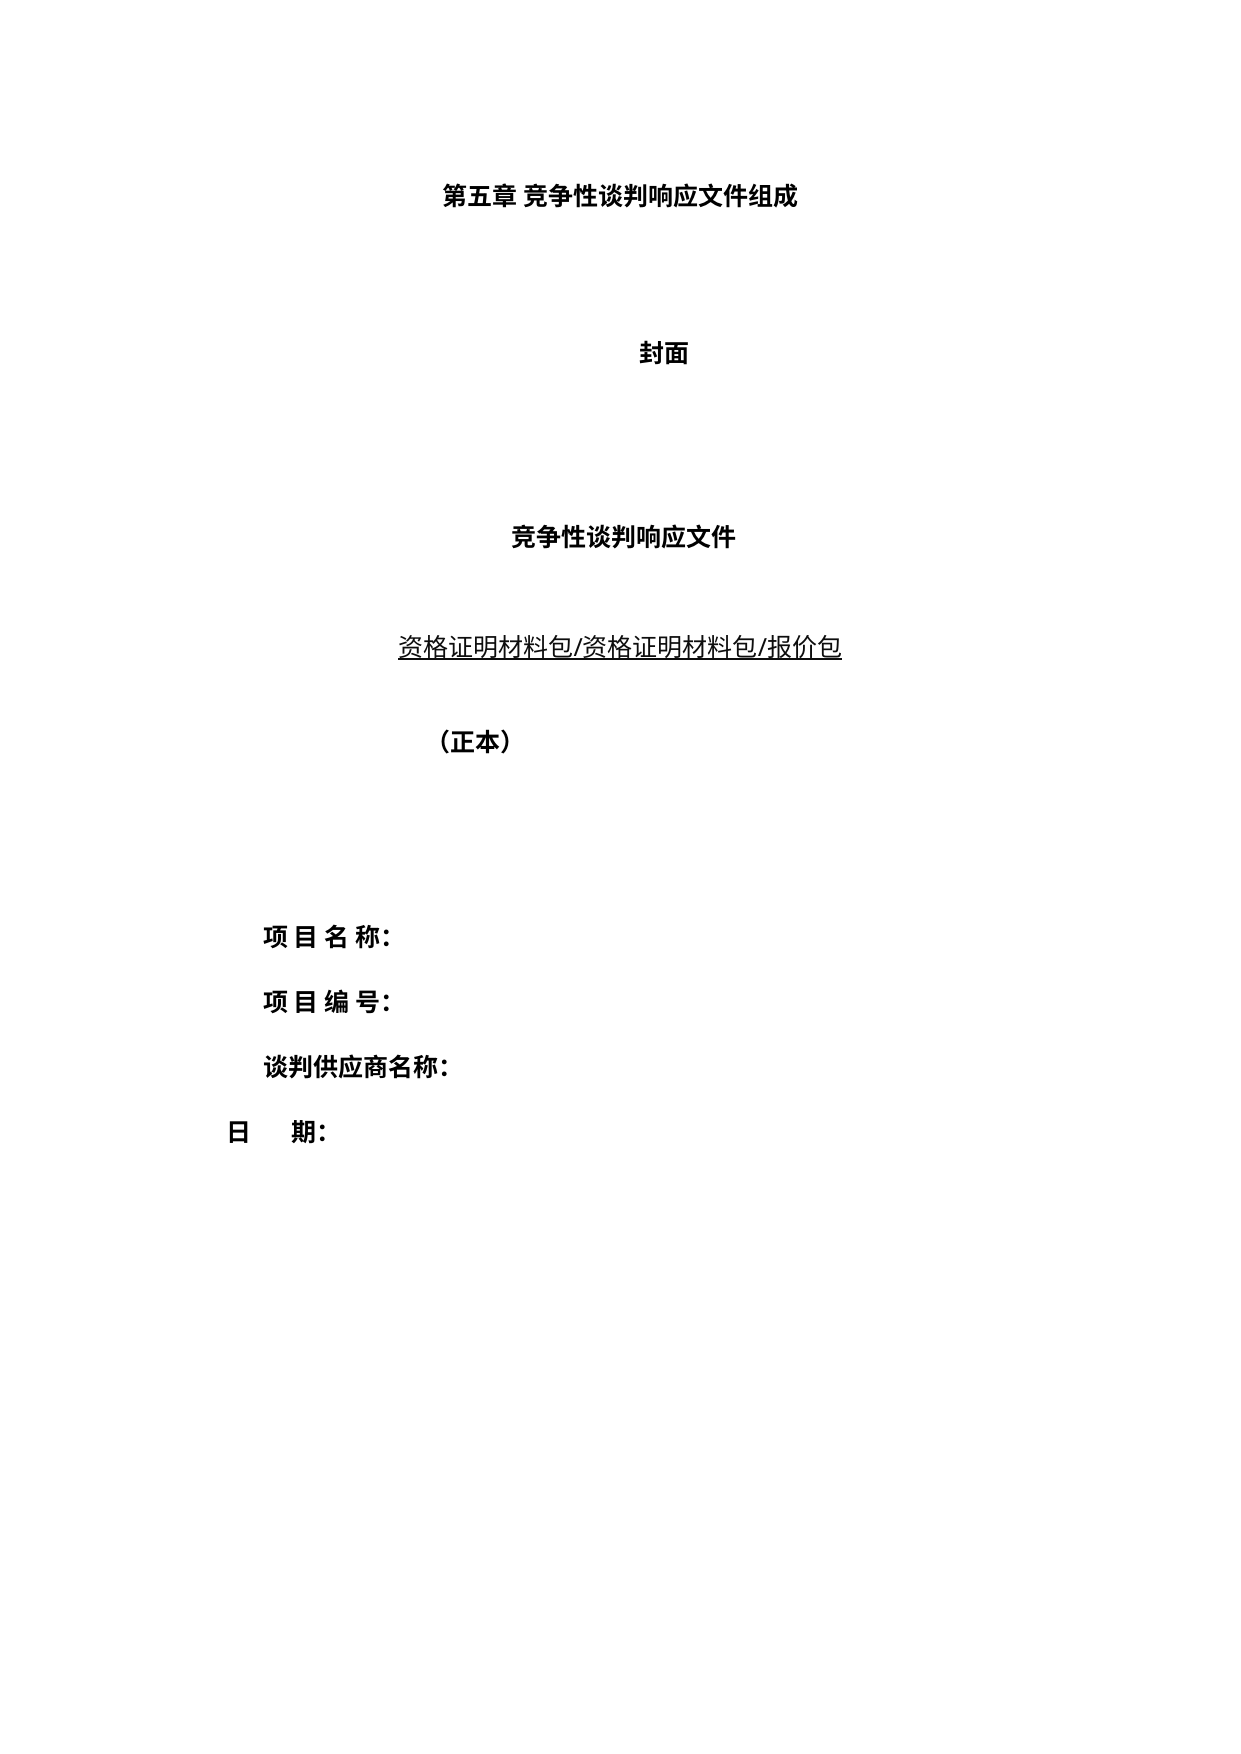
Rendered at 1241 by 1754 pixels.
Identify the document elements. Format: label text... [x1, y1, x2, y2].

text 项 目 编 号： [187, 968, 1053, 1033]
text 第五章 竞争性谈判响应文件组成 [187, 162, 1053, 227]
subtitle 封面 [187, 319, 1053, 384]
text 日 期： [187, 1098, 1053, 1163]
text 资格证明材料包/资格证明材料包/报价包 [187, 613, 1053, 678]
text 竞争性谈判响应文件 [187, 503, 1053, 568]
text 项 目 名 称： [187, 903, 1053, 968]
text 谈判供应商名称： [187, 1033, 1053, 1098]
text （正本） [187, 708, 1053, 773]
